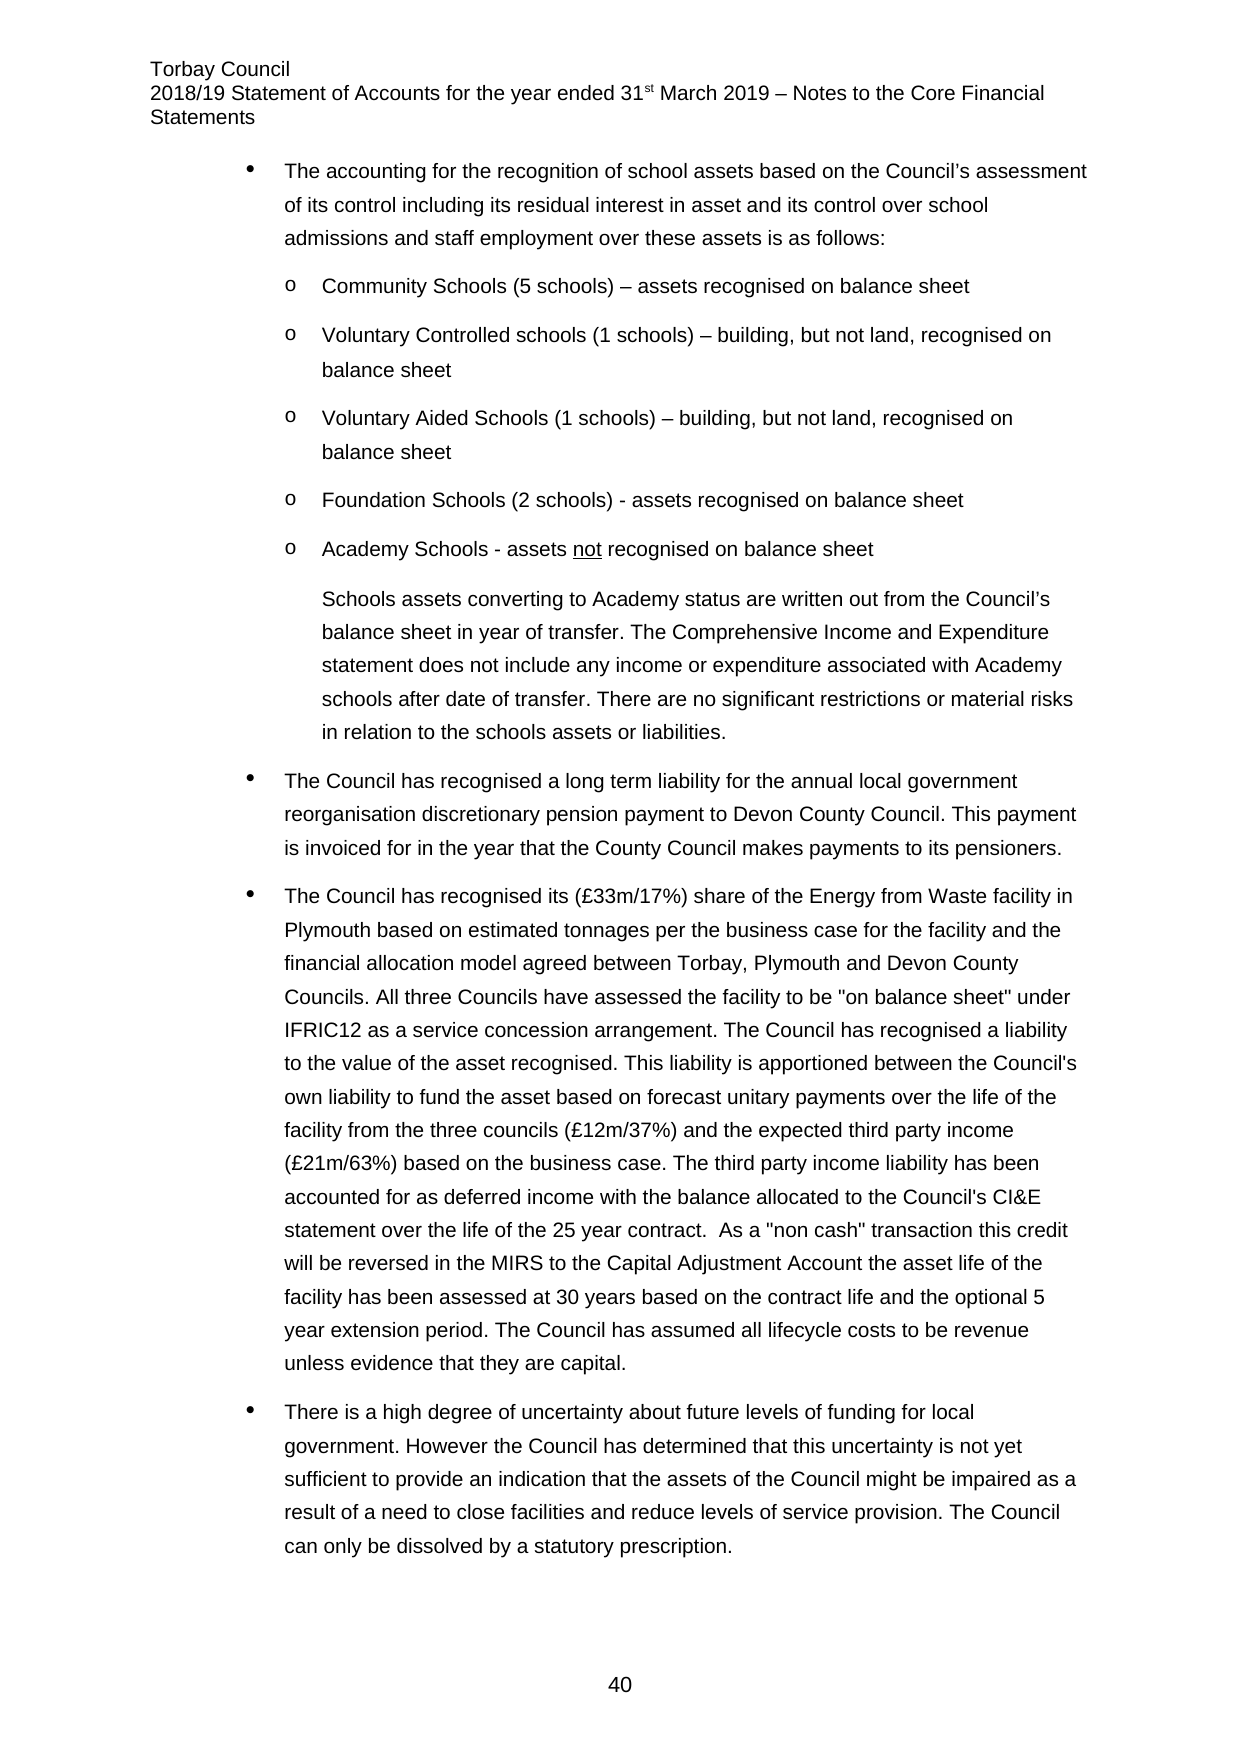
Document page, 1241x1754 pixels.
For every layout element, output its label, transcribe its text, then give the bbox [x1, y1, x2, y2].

text Schools assets converting to Academy status are written out from the Council’s balance sheet in year of transfer. The Comprehensive Income and Expenditure statement does not include any income or expenditure associated with Academy schools after date of transfer. There are no significant restrictions or material risks in relation to the schools assets or liabilities. [322, 577, 1090, 744]
list Academy Schools - assets not recognised on balance sheet [284, 528, 1090, 562]
list Voluntary Controlled schools (1 schools) – building, but not land, recognised on balance sheet [284, 315, 1090, 381]
list Voluntary Aided Schools (1 schools) – building, but not land, recognised on balance sheet [284, 397, 1090, 464]
list There is a high degree of uncertainty about future levels of funding for local government. However the Council has determined that this uncertainty is not yet sufficient to provide an indication that the assets of the Council might be impaired as a result of a need to close facilities and reduce levels of service provision. The Council can only be dissolved by a statutory prescription. [247, 1391, 1090, 1557]
list The Council has recognised a long term liability for the annual local government reorganisation discretionary pension payment to Devon County Council. This payment is invoiced for in the year that the County Council makes payments to its pensioners. [247, 759, 1090, 859]
list Community Schools (5 schools) – assets recognised on balance sheet [284, 266, 1090, 299]
list The Council has recognised its (£33m/17%) share of the Energy from Waste facility in Plymouth based on estimated tonnages per the business case for the facility and the financial allocation model agreed between Torbay, Plymouth and Devon County Councils. All three Councils have assessed the facility to be "on balance sheet" under IFRIC12 as a service concession arrangement. The Council has recognised a liability to the value of the asset recognised. This liability is apportioned between the Council's own liability to fund the asset based on forecast unitary payments over the life of the facility from the three councils (£12m/37%) and the expected third party income (£21m/63%) based on the business case. The third party income liability has been accounted for as deferred income with the balance allocated to the Council's CI&E statement over the life of the 25 year contract. As a "non cash" transaction this credit will be reversed in the MIRS to the Capital Adjustment Account the asset life of the facility has been assessed at 30 years based on the contract life and the optional 5 year extension period. The Council has assumed all lifecycle costs to be revenue unless evidence that they are capital. [247, 875, 1090, 1375]
list The accounting for the recognition of school assets based on the Council’s assessment of its control including its residual interest in asset and its control over school admissions and staff employment over these assets is as follows: [247, 150, 1090, 250]
list Foundation Schools (2 schools) - assets recognised on balance sheet [284, 479, 1090, 513]
